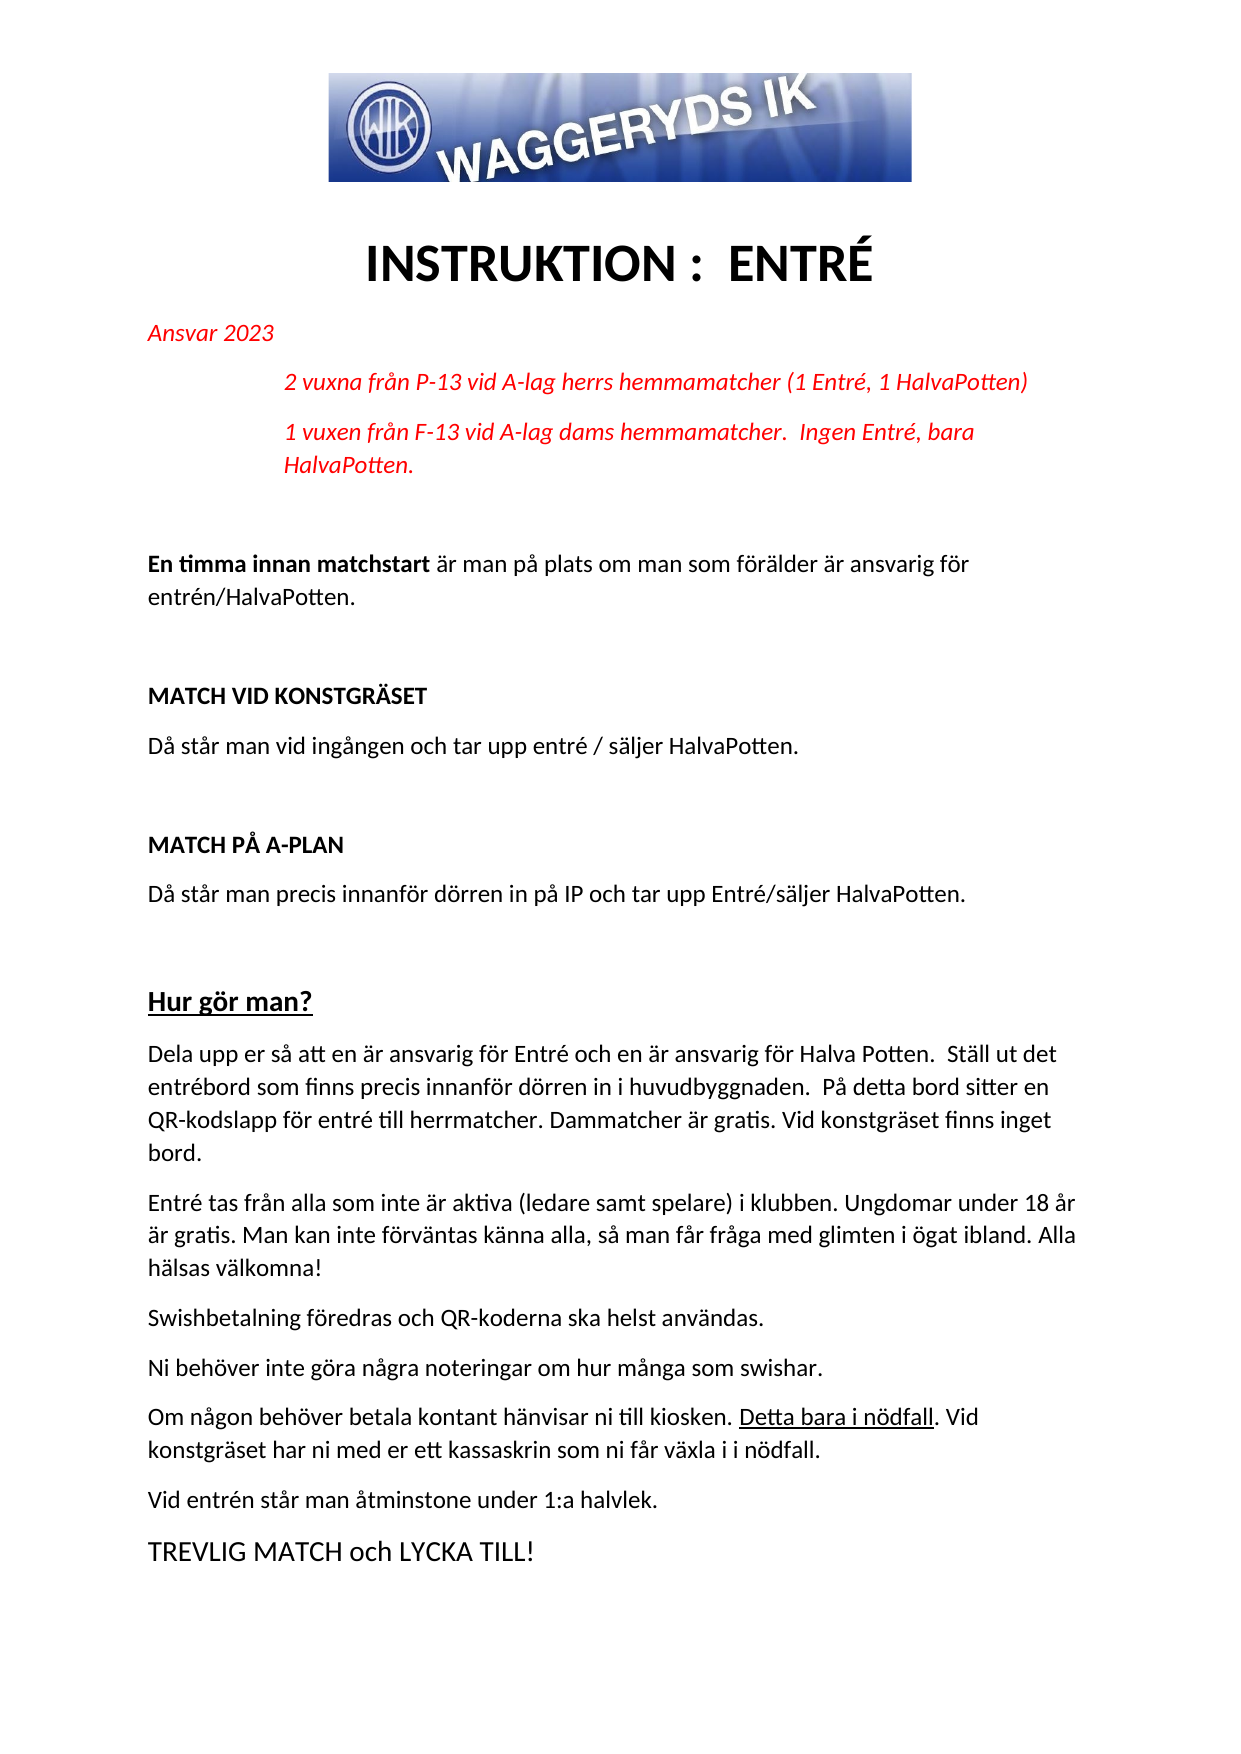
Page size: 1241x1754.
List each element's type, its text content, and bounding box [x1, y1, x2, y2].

text Ansvar 2023 [148, 317, 1093, 347]
text Dela upp er så att en är ansvarig för Entré och en är ansvarig för Halva Potten. Ställ ut det entrébord som finns precis innanför dörren in i huvudbyggnaden. På detta bord sitter en QR-kodslapp för entré till herrmatcher. Dammatcher är gratis. Vid konstgräset finns inget bord. [148, 1038, 1093, 1168]
text Ni behöver inte göra några noteringar om hur många som swishar. [148, 1352, 1093, 1382]
text Om någon behöver betala kontant hänvisar ni till kiosken. Detta bara i nödfall. Vid konstgräset har ni med er ett kassaskrin som ni får växla i i nödfall. [148, 1401, 1093, 1465]
text Swishbetalning föredras och QR-koderna ska helst användas. [148, 1302, 1093, 1333]
text MATCH VID KONSTGRÄSET [148, 680, 1093, 711]
text MATCH PÅ A-PLAN [148, 829, 1093, 859]
text Entré tas från alla som inte är aktiva (ledare samt spelare) i klubben. Ungdomar under 18 år är gratis. Man kan inte förväntas känna alla, så man får fråga med glimten i ögat ibland. Alla hälsas välkomna! [148, 1187, 1093, 1283]
text TREVLIG MATCH och LYCKA TILL! [148, 1533, 1093, 1569]
text Vid entrén står man åtminstone under 1:a halvlek. [148, 1484, 1093, 1514]
text Då står man vid ingången och tar upp entré / säljer HalvaPotten. [148, 730, 1093, 760]
text 2 vuxna från P-13 vid A-lag herrs hemmamatcher (1 Entré, 1 HalvaPotten) [148, 366, 1093, 397]
text 1 vuxen från F-13 vid A-lag dams hemmamatcher. Ingen Entré, bara HalvaPotten. [283, 416, 1093, 479]
text INSTRUKTION : ENTRÉ [148, 229, 1093, 295]
picture [328, 73, 912, 182]
text Då står man precis innanför dörren in på IP och tar upp Entré/säljer HalvaPotten. [148, 878, 1093, 909]
text Hur gör man? [148, 983, 1093, 1019]
text En timma innan matchstart är man på plats om man som förälder är ansvarig för entrén/HalvaPotten. [148, 548, 1093, 612]
